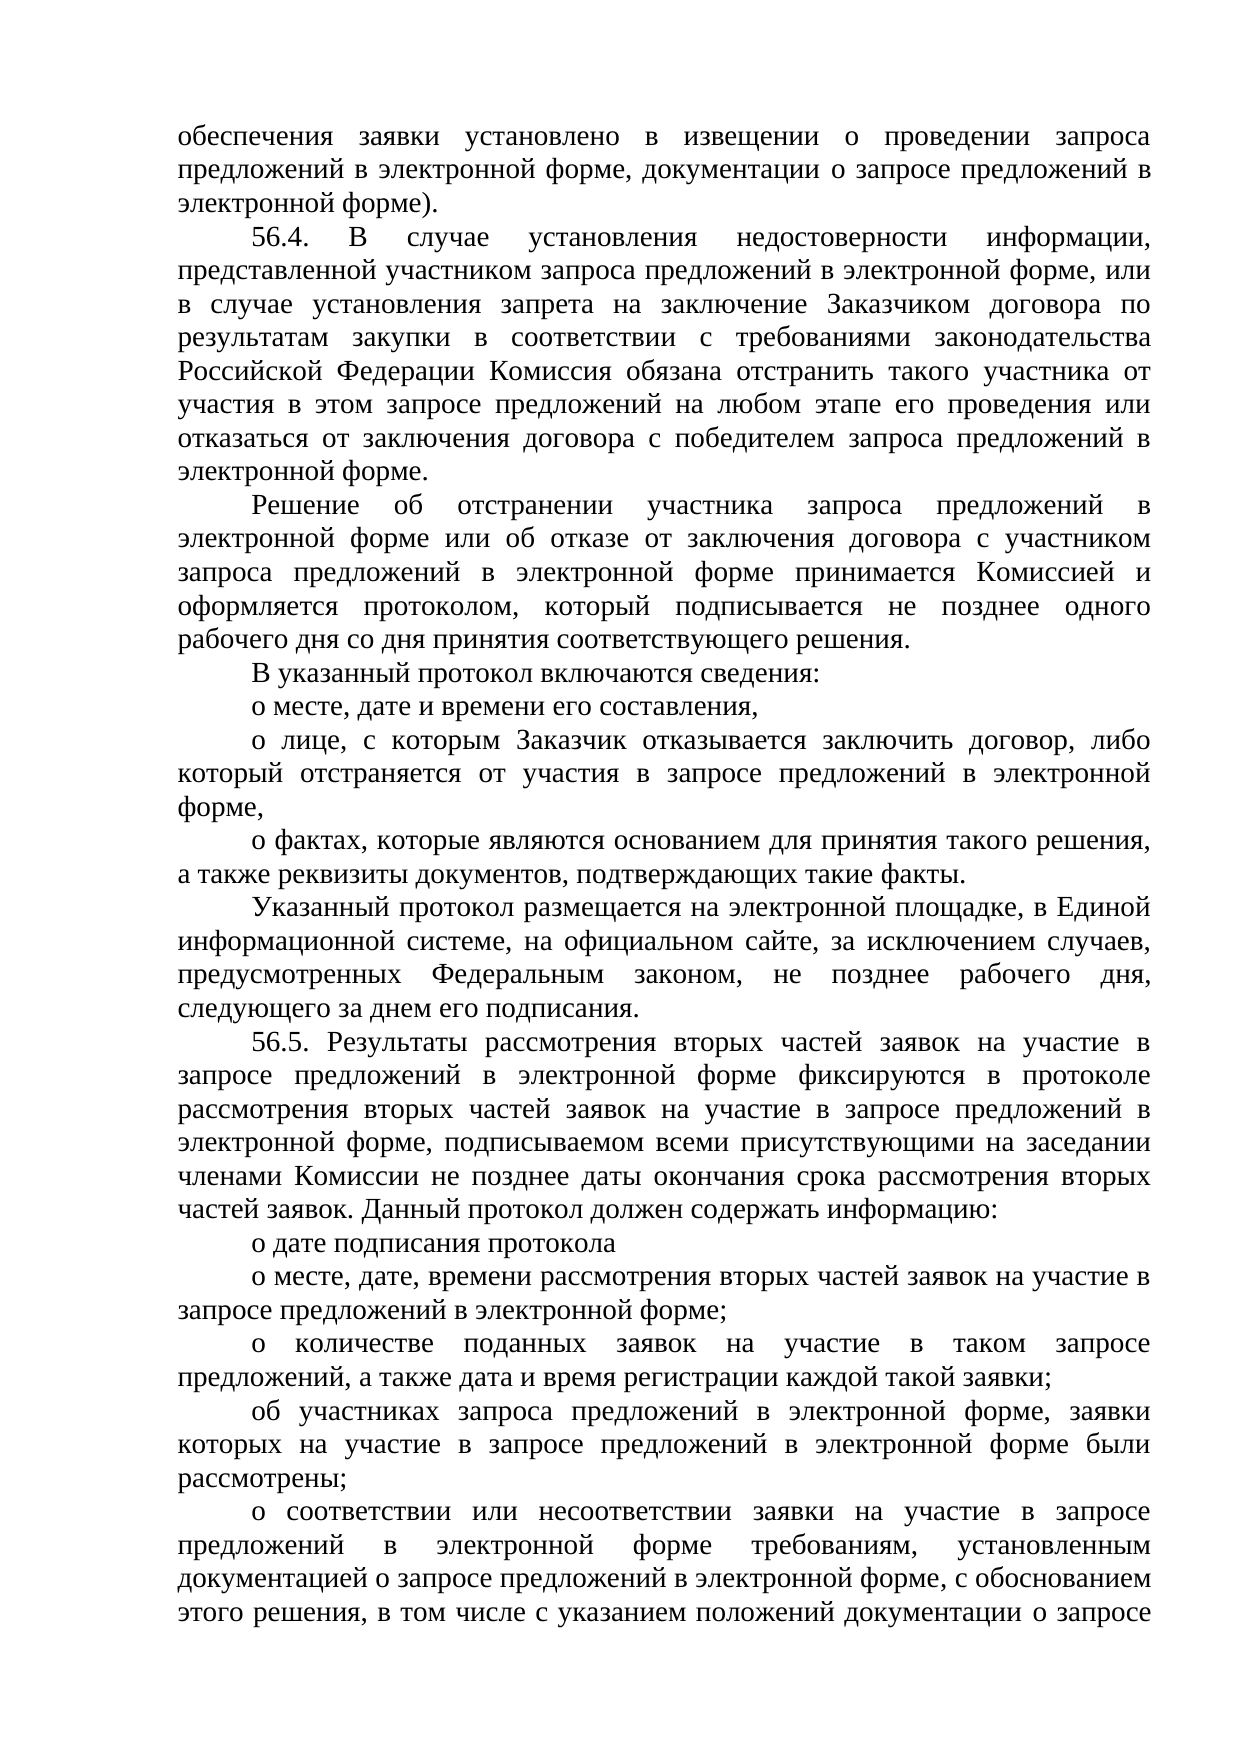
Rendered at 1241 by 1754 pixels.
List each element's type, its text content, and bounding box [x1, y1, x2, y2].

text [177, 118, 1152, 219]
text 56.5. Результаты рассмотрения вторых частей заявок на участие в запросе предложений в электронной форме фиксируются в протоколе рассмотрения вторых частей заявок на участие в запросе предложений в электронной форме, подписываемом всеми присутствующими на заседании членами Комиссии не позднее даты окончания срока рассмотрения вторых частей заявок. Данный протокол должен содержать информацию: [177, 1024, 1152, 1225]
text о дате подписания протокола [177, 1225, 1152, 1258]
text о лице, с которым Заказчик отказывается заключить договор, либо который отстраняется от участия в запросе предложений в электронной форме, [177, 722, 1152, 822]
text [177, 1493, 1152, 1627]
text Решение об отстранении участника запроса предложений в электронной форме или об отказе от заключения договора с участником запроса предложений в электронной форме принимается Комиссией и оформляется протоколом, который подписывается не позднее одного рабочего дня со дня принятия соответствующего решения. [177, 487, 1152, 655]
text о фактах, которые являются основанием для принятия такого решения, а также реквизиты документов, подтверждающих такие факты. [177, 822, 1152, 889]
text о количестве поданных заявок на участие в таком запросе предложений, а также дата и время регистрации каждой такой заявки; [177, 1326, 1152, 1393]
text о месте, дате, времени рассмотрения вторых частей заявок на участие в запросе предложений в электронной форме; [177, 1258, 1152, 1326]
text о месте, дате и времени его составления, [177, 688, 1152, 722]
text об участниках запроса предложений в электронной форме, заявки которых на участие в запросе предложений в электронной форме были рассмотрены; [177, 1393, 1152, 1493]
text В указанный протокол включаются сведения: [177, 655, 1152, 688]
list 56.4. В случае установления недостоверности информации, представленной участником запроса предложений в электронной форме, или в случае установления запрета на заключение Заказчиком договора по результатам закупки в соответствии с требованиями законодательства Российской Федерации Комиссия обязана отстранить такого участника от участия в этом запросе предложений на любом этапе его проведения или отказаться от заключения договора с победителем запроса предложений в электронной форме. [177, 219, 1152, 487]
text Указанный протокол размещается на электронной площадке, в Единой информационной системе, на официальном сайте, за исключением случаев, предусмотренных Федеральным законом, не позднее рабочего дня, следующего за днем его подписания. [177, 889, 1152, 1024]
